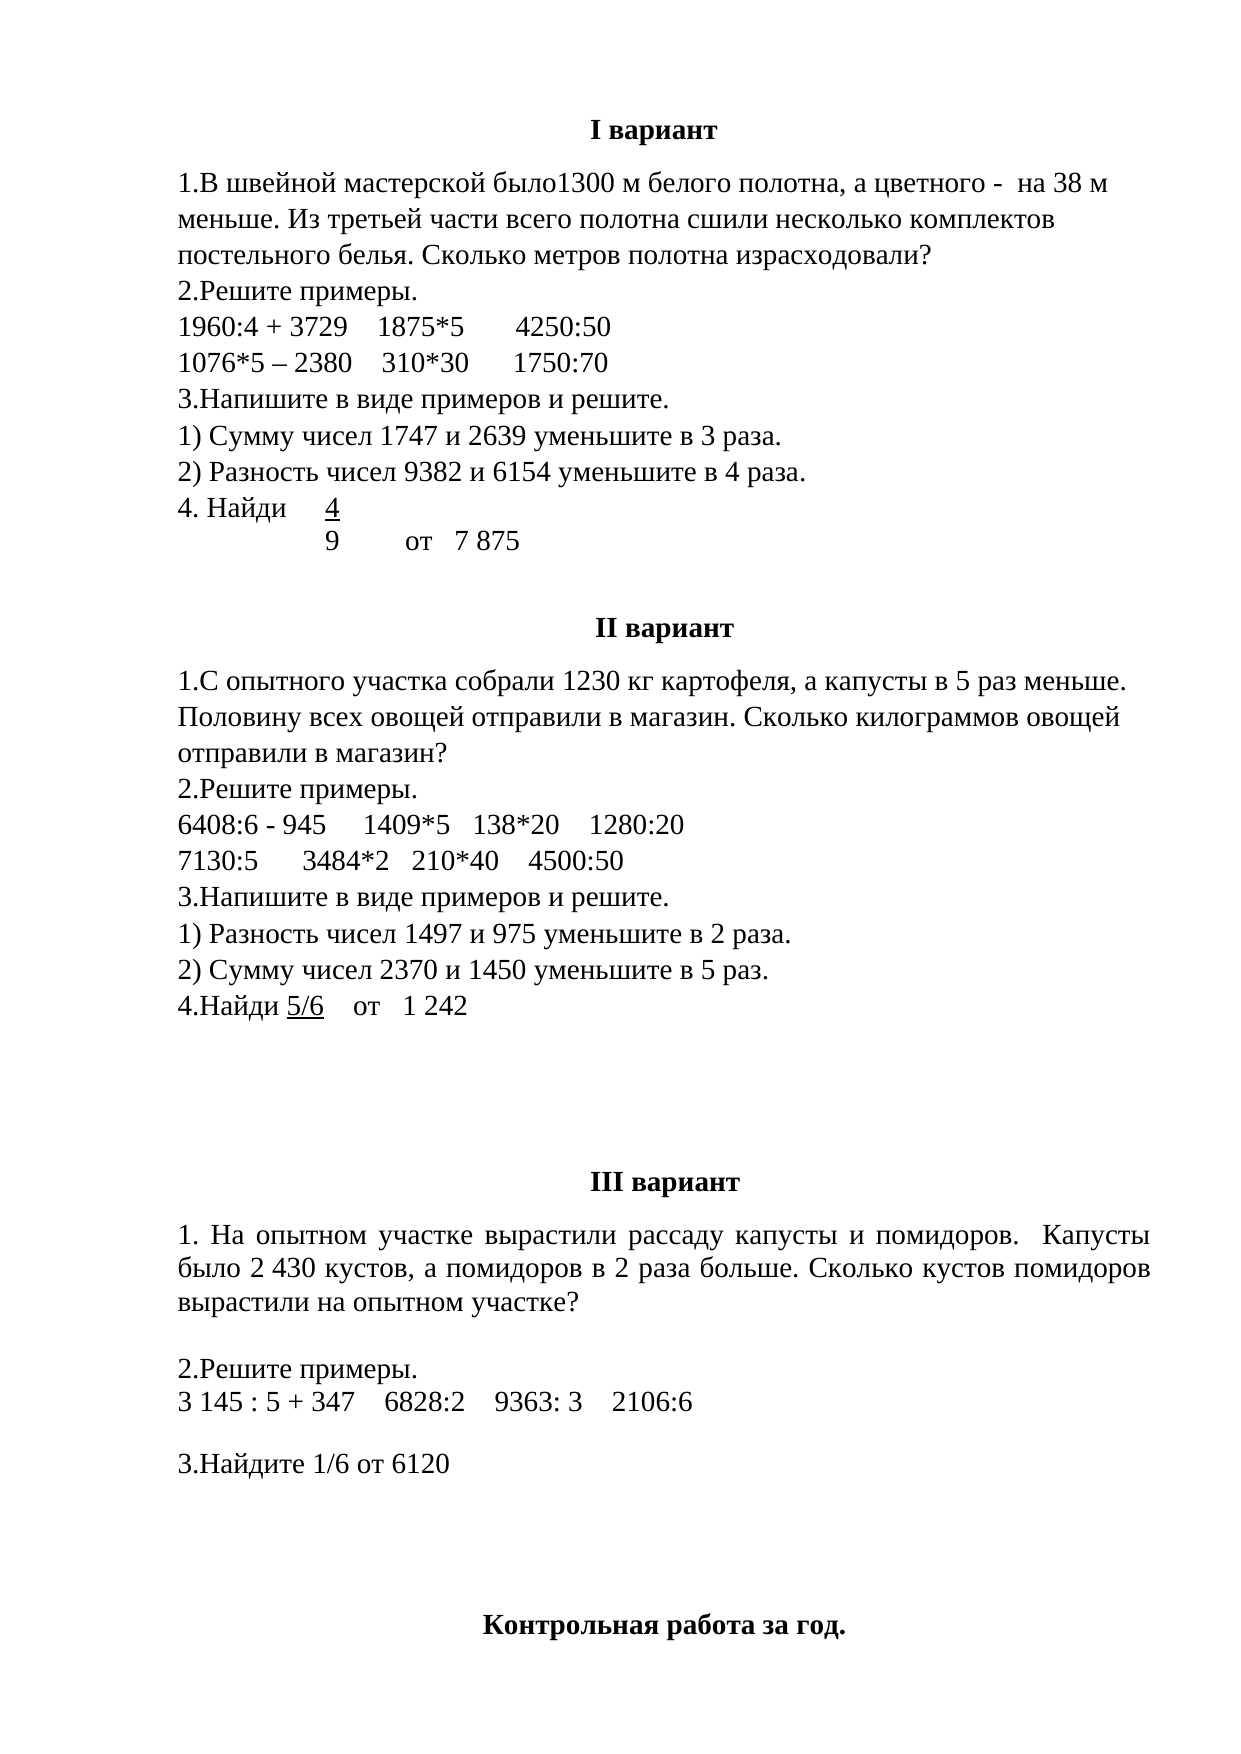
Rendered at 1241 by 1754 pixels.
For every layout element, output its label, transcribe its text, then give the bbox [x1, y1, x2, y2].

text 3.Напишите в виде примеров и решите. [177, 382, 1152, 415]
text 3.Найдите 1/6 от 6120 [177, 1446, 1152, 1479]
text 1) Сумму чисел 1747 и 2639 уменьшите в 3 раза. [177, 418, 1152, 451]
text 1.С опытного участка собрали 1230 кг картофеля, а капусты в 5 раз меньше. Половину всех овощей отправили в магазин. Сколько килограммов овощей отправили в магазин? [177, 663, 1152, 768]
text 6408:6 - 945 1409*5 138*20 1280:20 [177, 807, 1152, 841]
text 4.Найди 5/6 от 1 242 [177, 988, 1152, 1022]
text 9 от 7 875 [177, 523, 1152, 557]
text 2) Разность чисел 9382 и 6154 уменьшите в 4 раза. [177, 454, 1152, 487]
text 2.Решите примеры. [177, 273, 1152, 307]
text 1.В швейной мастерской было1300 м белого полотна, а цветного - на 38 м меньше. Из третьей части всего полотна сшили несколько комплектов постельного белья. Сколько метров полотна израсходовали? [177, 165, 1152, 271]
text 2.Решите примеры. [177, 1351, 1152, 1384]
text 2.Решите примеры. [177, 771, 1152, 805]
text Контрольная работа за год. [177, 1607, 1152, 1641]
text 2) Сумму чисел 2370 и 1450 уменьшите в 5 раз. [177, 952, 1152, 985]
text 1960:4 + 3729 1875*5 4250:50 [177, 309, 1152, 343]
text 4. Найди 4 [177, 490, 1152, 523]
text II вариант [177, 610, 1152, 643]
text 1) Разность чисел 1497 и 975 уменьшите в 2 раза. [177, 916, 1152, 949]
text III вариант [177, 1164, 1152, 1197]
text 1076*5 – 2380 310*30 1750:70 [177, 345, 1152, 379]
text 3 145 : 5 + 347 6828:2 9363: 3 2106:6 [177, 1384, 1152, 1418]
text 1. На опытном участке вырастили рассаду капусты и помидоров. Капусты было 2 430 кустов, а помидоров в 2 раза больше. Сколько кустов помидоров вырастили на опытном участке? [177, 1217, 1152, 1317]
text 7130:5 3484*2 210*40 4500:50 [177, 843, 1152, 877]
text 3.Напишите в виде примеров и решите. [177, 879, 1152, 913]
text I вариант [177, 112, 1152, 145]
